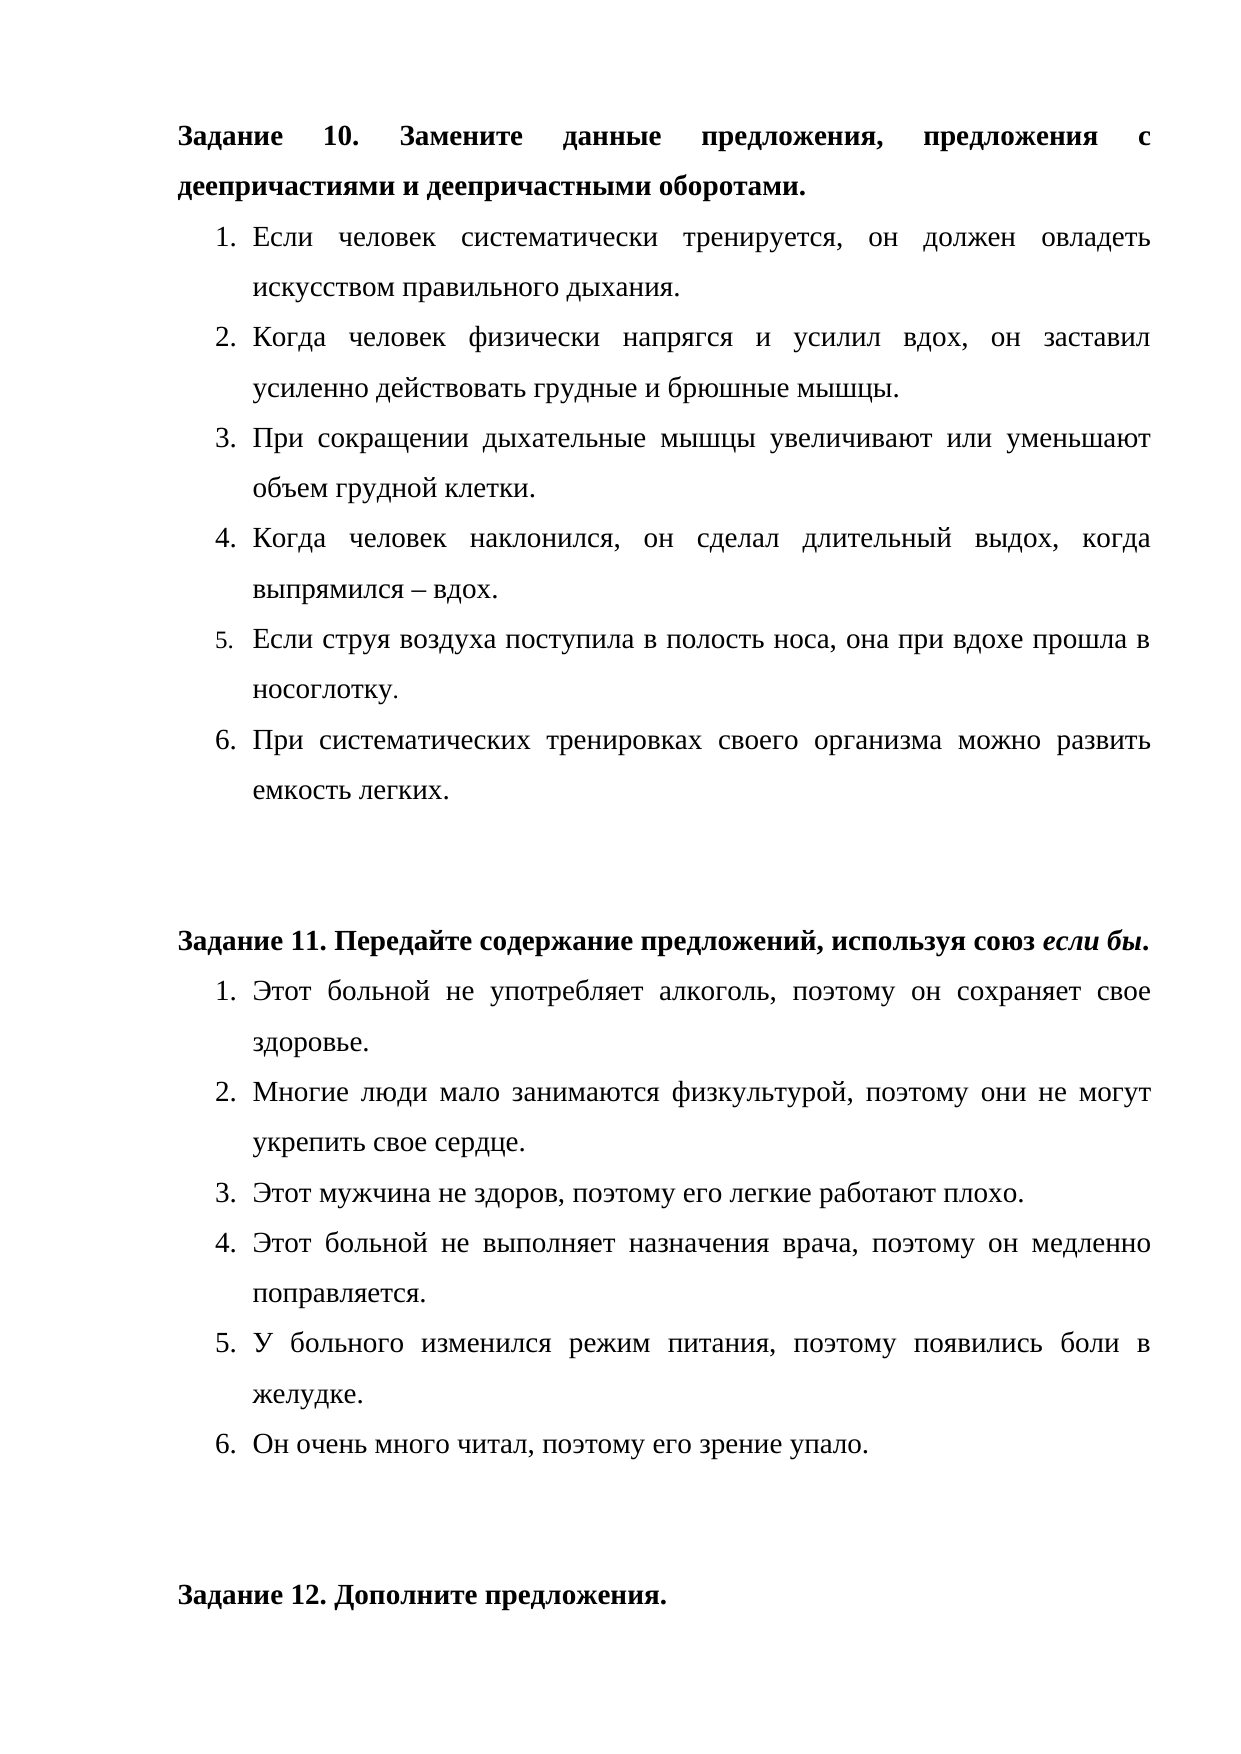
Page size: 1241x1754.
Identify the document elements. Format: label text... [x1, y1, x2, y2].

list Многие люди мало занимаются физкультурой, поэтому они не могут укрепить свое сердце. [215, 1074, 1152, 1158]
list Этот больной не выполняет назначения врача, поэтому он медленно поправляется. [215, 1225, 1152, 1309]
list Когда человек физически напрягся и усилил вдох, он заставил усиленно действовать грудные и брюшные мышцы. [215, 319, 1152, 403]
list У больного изменился режим питания, поэтому появились боли в желудке. [215, 1326, 1152, 1409]
list Когда человек наклонился, он сделал длительный выдох, когда выпрямился – вдох. [215, 521, 1152, 604]
list Если человек систематически тренируется, он должен овладеть искусством правильного дыхания. [215, 219, 1152, 303]
list Если струя воздуха поступила в полость носа, она при вдохе прошла в носоглотку. [215, 621, 1152, 705]
list Этот мужчина не здоров, поэтому его легкие работают плохо. [215, 1175, 1152, 1208]
text Задание 10. Замените данные предложения, предложения с деепричастиями и деепричастными оборотами. [177, 118, 1152, 202]
list Этот больной не употребляет алкоголь, поэтому он сохраняет свое здоровье. [215, 973, 1152, 1057]
list При сокращении дыхательные мышцы увеличивают или уменьшают объем грудной клетки. [215, 420, 1152, 504]
list При систематических тренировках своего организма можно развить емкость легких. [215, 722, 1152, 806]
text Задание 12. Дополните предложения. [177, 1577, 1152, 1611]
text Задание 11. Передайте содержание предложений, используя союз если бы. [177, 923, 1152, 957]
list Он очень много читал, поэтому его зрение упало. [215, 1426, 1152, 1460]
